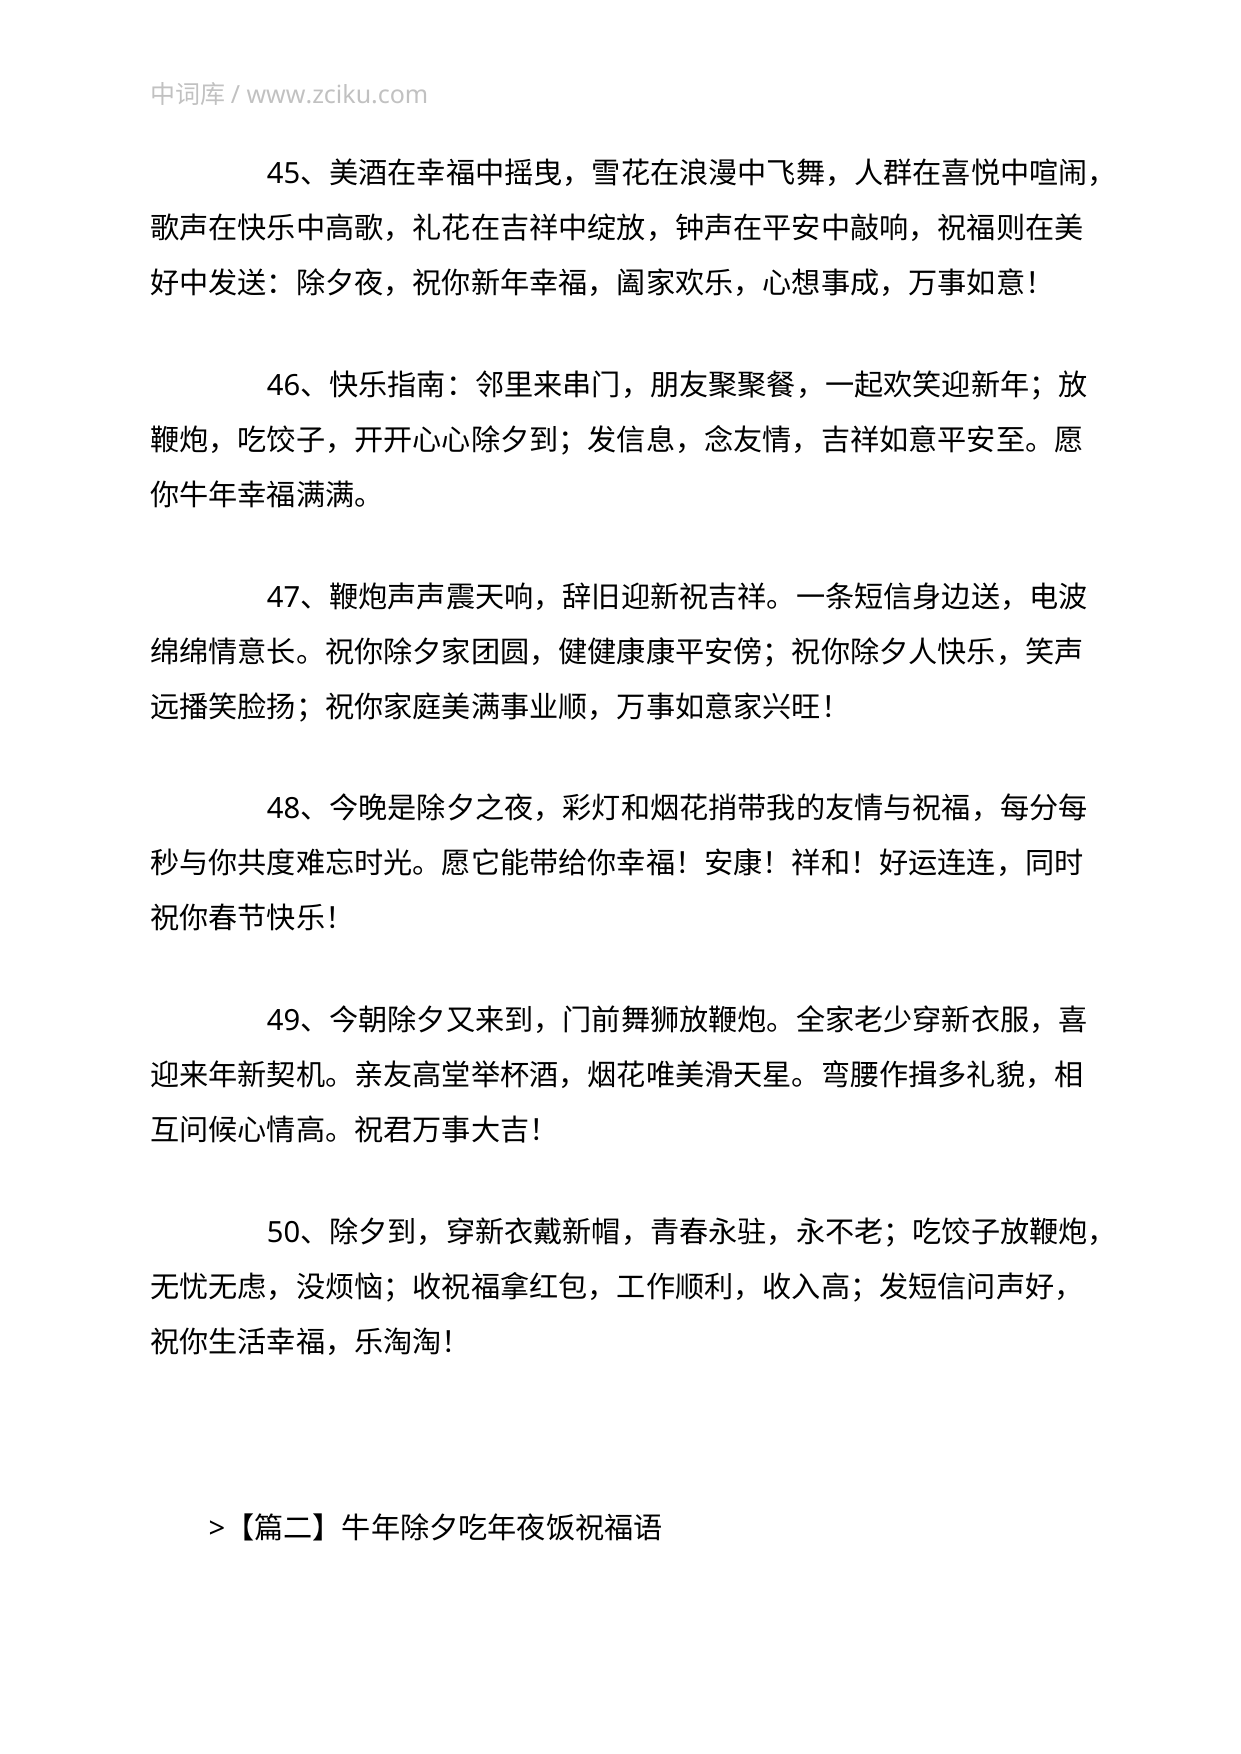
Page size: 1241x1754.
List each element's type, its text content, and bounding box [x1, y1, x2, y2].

text >【篇二】牛年除夕吃年夜饭祝福语 [150, 1504, 1090, 1547]
text 49、今朝除夕又来到，门前舞狮放鞭炮。全家老少穿新衣服，喜迎来年新契机。亲友高堂举杯酒，烟花唯美滑天星。弯腰作揖多礼貌，相互问候心情高。祝君万事大吉！ [150, 997, 1090, 1149]
text 48、今晚是除夕之夜，彩灯和烟花捎带我的友情与祝福，每分每秒与你共度难忘时光。愿它能带给你幸福！安康！祥和！好运连连，同时祝你春节快乐！ [150, 785, 1090, 937]
text 45、美酒在幸福中摇曳，雪花在浪漫中飞舞，人群在喜悦中喧闹，歌声在快乐中高歌，礼花在吉祥中绽放，钟声在平安中敲响，祝福则在美好中发送：除夕夜，祝你新年幸福，阖家欢乐，心想事成，万事如意！ [150, 150, 1090, 302]
text 50、除夕到，穿新衣戴新帽，青春永驻，永不老；吃饺子放鞭炮，无忧无虑，没烦恼；收祝福拿红包，工作顺利，收入高；发短信问声好，祝你生活幸福，乐淘淘！ [150, 1208, 1090, 1361]
text 47、鞭炮声声震天响，辞旧迎新祝吉祥。一条短信身边送，电波绵绵情意长。祝你除夕家团圆，健健康康平安傍；祝你除夕人快乐，笑声远播笑脸扬；祝你家庭美满事业顺，万事如意家兴旺！ [150, 573, 1090, 726]
text 46、快乐指南：邻里来串门，朋友聚聚餐，一起欢笑迎新年；放鞭炮，吃饺子，开开心心除夕到；发信息，念友情，吉祥如意平安至。愿你牛年幸福满满。 [150, 362, 1090, 514]
